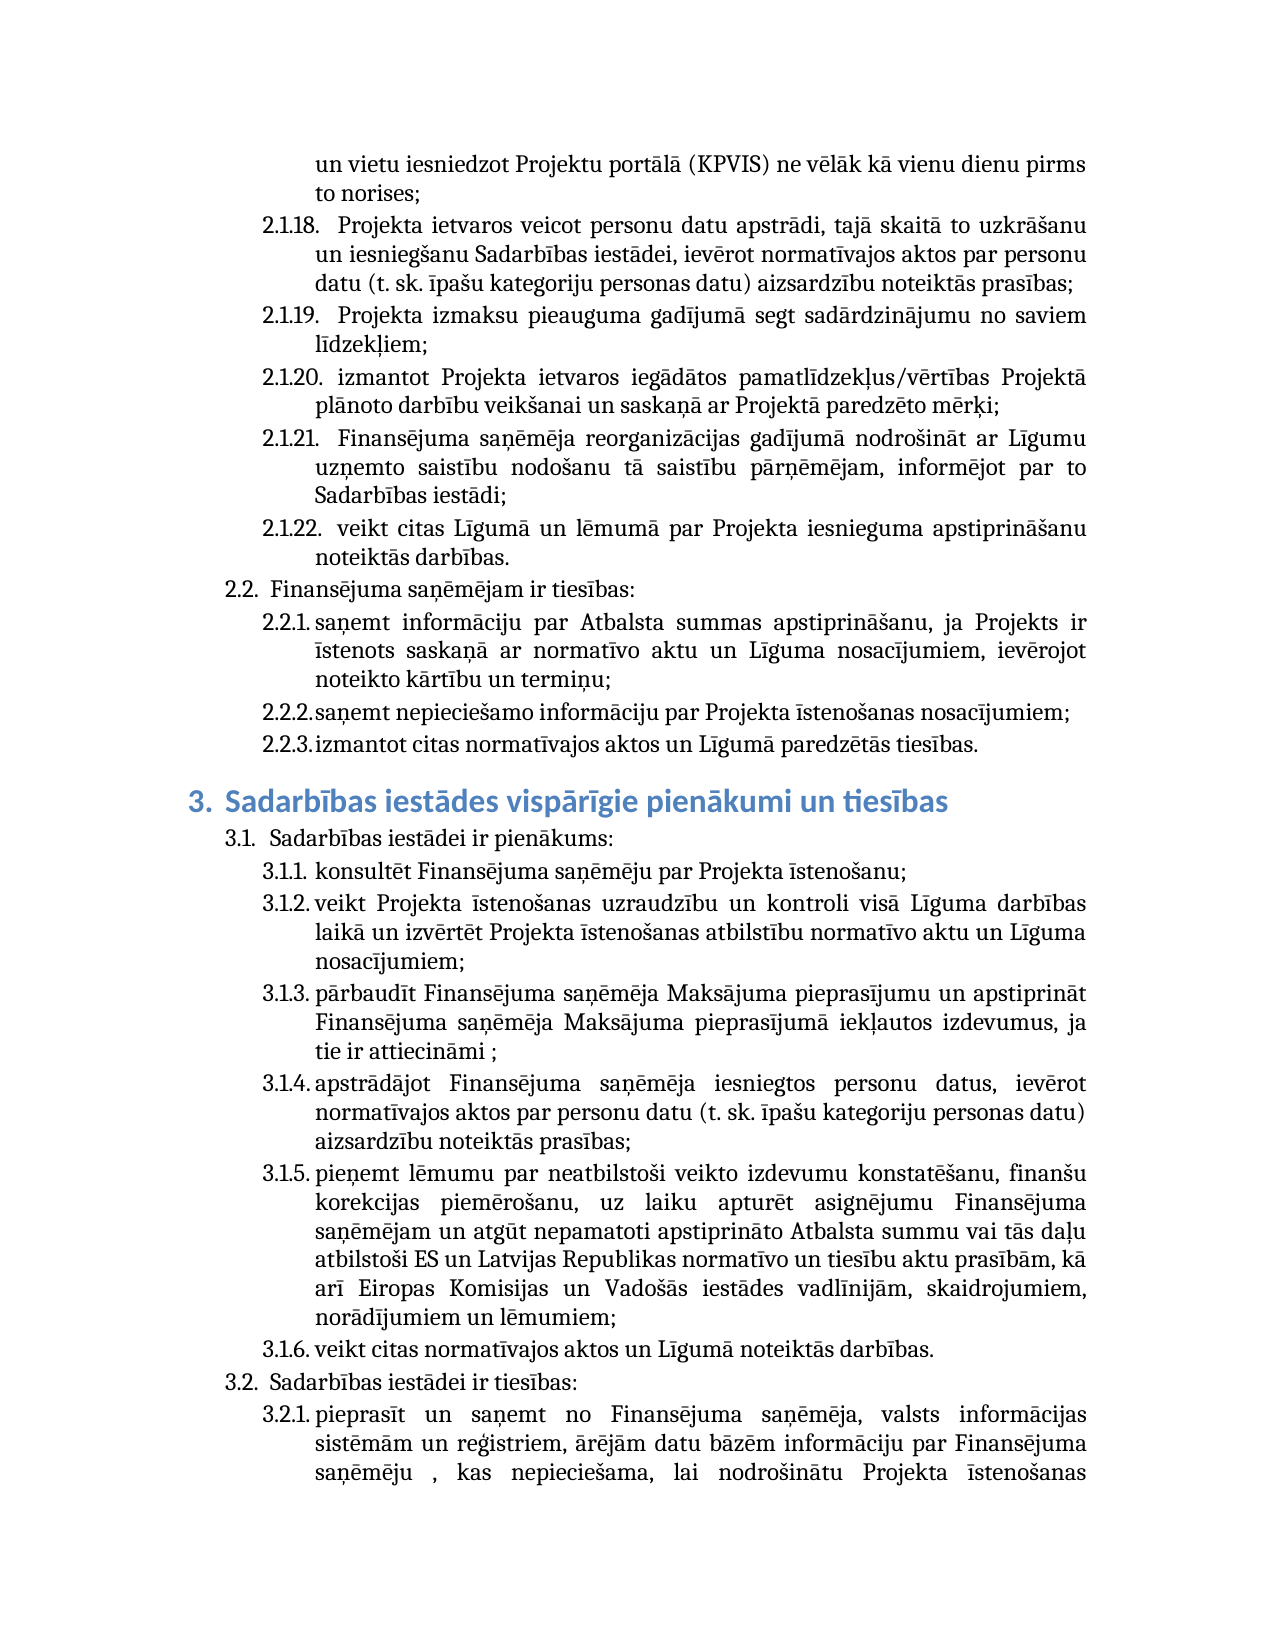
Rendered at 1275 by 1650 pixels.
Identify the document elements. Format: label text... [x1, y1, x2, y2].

list veikt citas normatīvajos aktos un Līgumā noteiktās darbības. [262, 1335, 1087, 1364]
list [262, 1400, 1087, 1487]
list Finansējuma saņēmējam ir tiesības: [225, 575, 1087, 604]
list pieņemt lēmumu par neatbilstoši veikto izdevumu konstatēšanu, finanšu korekcijas piemērošanu, uz laiku apturēt asignējumu Finansējuma saņēmējam un atgūt nepamatoti apstiprināto Atbalsta summu vai tās daļu atbilstoši ES un Latvijas Republikas normatīvo un tiesību aktu prasībām, kā arī Eiropas Komisijas un Vadošās iestādes vadlīnijām, skaidrojumiem, norādījumiem un lēmumiem; [262, 1159, 1087, 1332]
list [262, 150, 1087, 207]
list apstrādājot Finansējuma saņēmēja iesniegtos personu datus, ievērot normatīvajos aktos par personu datu (t. sk. īpašu kategoriju personas datu) aizsardzību noteiktās prasības; [262, 1069, 1087, 1155]
list pārbaudīt Finansējuma saņēmēja Maksājuma pieprasījumu un apstiprināt Finansējuma saņēmēja Maksājuma pieprasījumā iekļautos izdevumus, ja tie ir attiecināmi ; [262, 979, 1087, 1065]
list saņemt informāciju par Atbalsta summas apstiprināšanu, ja Projekts ir īstenots saskaņā ar normatīvo aktu un Līguma nosacījumiem, ievērojot noteikto kārtību un termiņu; [262, 607, 1087, 694]
list veikt Projekta īstenošanas uzraudzību un kontroli visā Līguma darbības laikā un izvērtēt Projekta īstenošanas atbilstību normatīvo aktu un Līguma nosacījumiem; [262, 889, 1087, 975]
list izmantot Projekta ietvaros iegādātos pamatlīdzekļus/vērtības Projektā plānoto darbību veikšanai un saskaņā ar Projektā paredzēto mērķi; [262, 362, 1087, 420]
subtitle Sadarbības iestādes vispārīgie pienākumi un tiesības [187, 779, 1087, 820]
list Projekta ietvaros veicot personu datu apstrādi, tajā skaitā to uzkrāšanu un iesniegšanu Sadarbības iestādei, ievērot normatīvajos aktos par personu datu (t. sk. īpašu kategoriju personas datu) aizsardzību noteiktās prasības; [262, 211, 1087, 297]
list konsultēt Finansējuma saņēmēju par Projekta īstenošanu; [262, 857, 1087, 885]
list saņemt nepieciešamo informāciju par Projekta īstenošanas nosacījumiem; [262, 697, 1087, 726]
list veikt citas Līgumā un lēmumā par Projekta iesnieguma apstiprināšanu noteiktās darbības. [262, 514, 1087, 571]
list izmantot citas normatīvajos aktos un Līgumā paredzētās tiesības. [262, 730, 1087, 759]
list Sadarbības iestādei ir tiesības: [225, 1368, 1087, 1397]
list Sadarbības iestādei ir pienākums: [225, 824, 1087, 853]
list Projekta izmaksu pieauguma gadījumā segt sadārdzinājumu no saviem līdzekļiem; [262, 301, 1087, 359]
list Finansējuma saņēmēja reorganizācijas gadījumā nodrošināt ar Līgumu uzņemto saistību nodošanu tā saistību pārņēmējam, informējot par to Sadarbības iestādi; [262, 424, 1087, 510]
